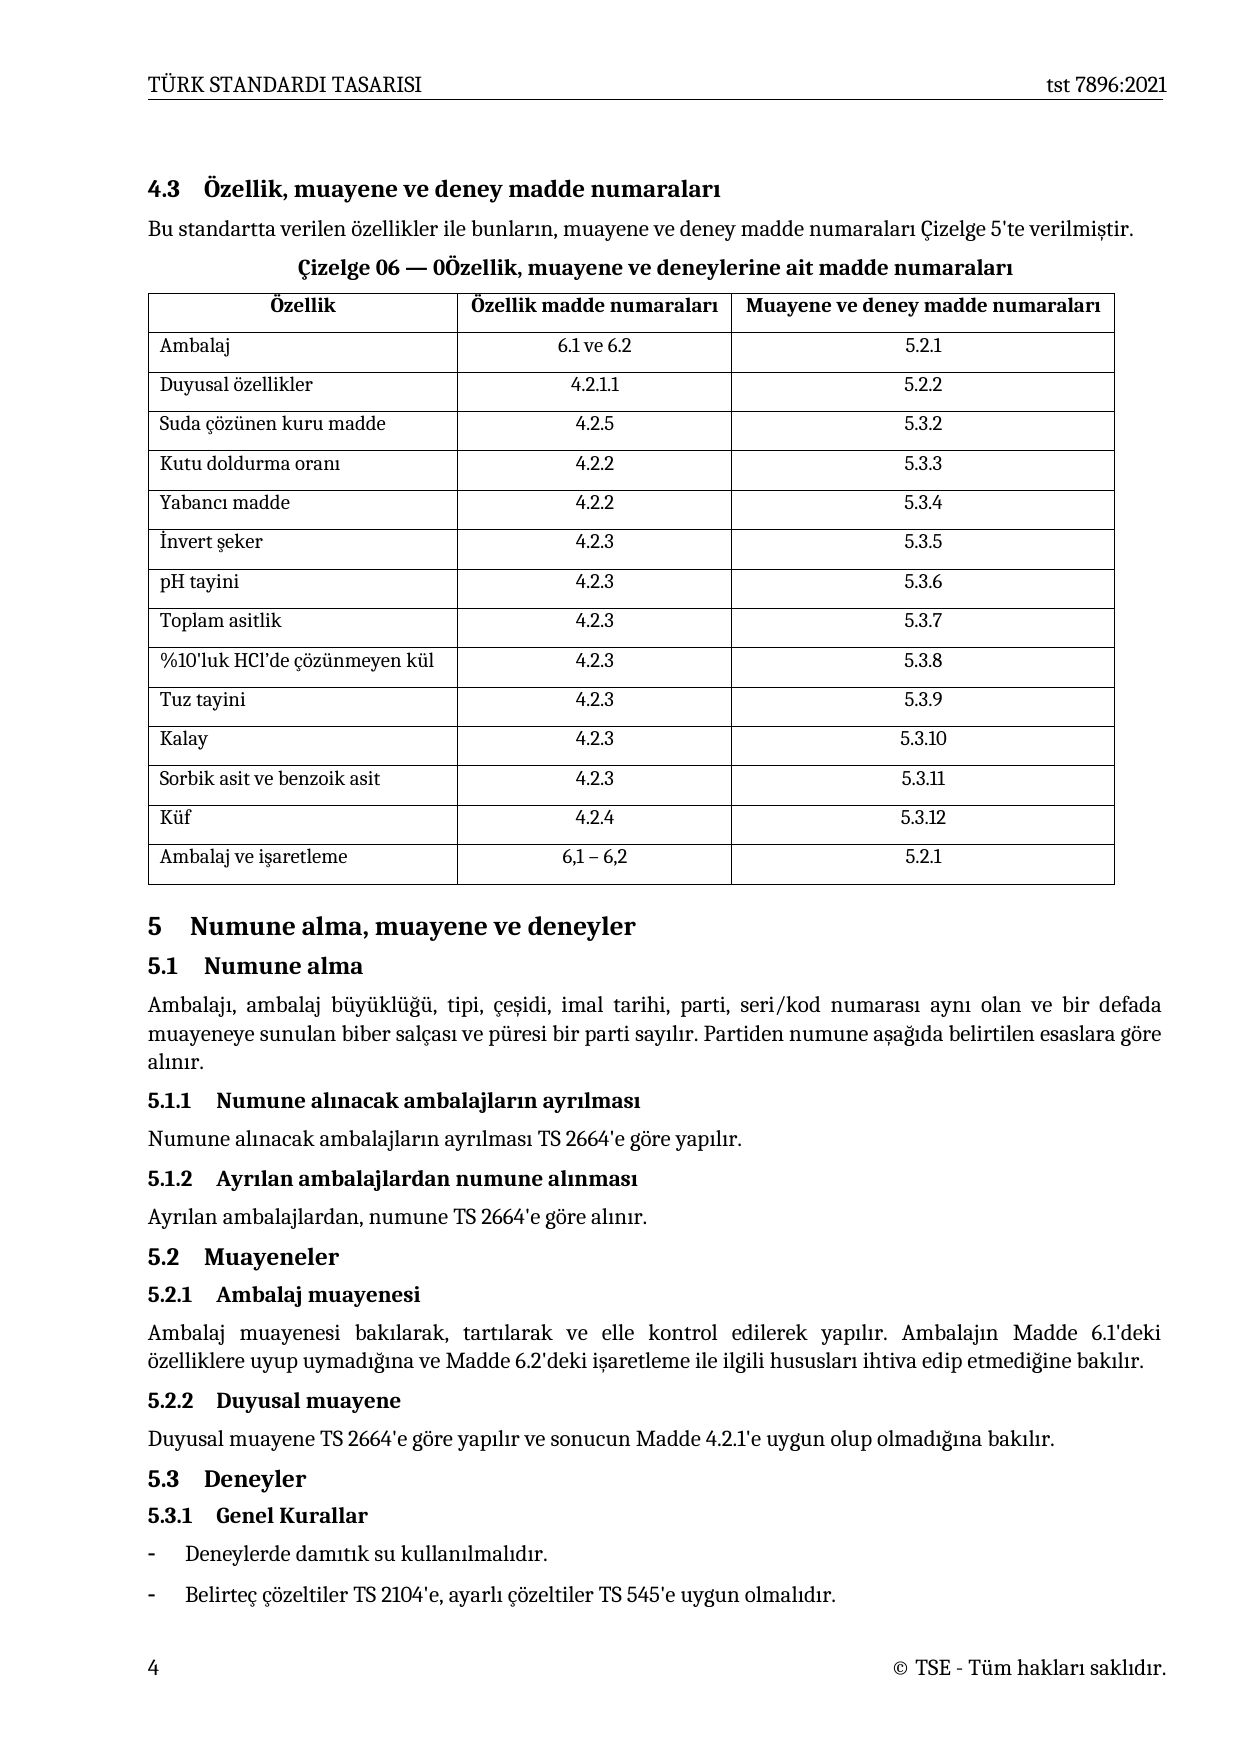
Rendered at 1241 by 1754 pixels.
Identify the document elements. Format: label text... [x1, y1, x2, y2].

text Ambalaj muayenesi bakılarak, tartılarak ve elle kontrol edilerek yapılır. Ambalajın Madde 6.1'deki özelliklere uyup uymadığına ve Madde 6.2'deki işaretleme ile ilgili hususları ihtiva edip etmediğine bakılır. [148, 1319, 1163, 1374]
table_cell Suda çözünen kuru madde [149, 412, 457, 450]
subtitle Özellik, muayene ve deney madde numaraları [148, 177, 1163, 203]
table_cell 4.2.2 [458, 491, 731, 529]
table_cell 4.2.4 [458, 806, 731, 844]
subtitle Ambalaj muayenesi [148, 1283, 1163, 1307]
table_cell 4.2.2 [458, 451, 731, 490]
text Numune alınacak ambalajların ayrılması TS 2664'e göre yapılır. [148, 1126, 1163, 1152]
table_header Özellik [149, 294, 457, 332]
subtitle Numune alınacak ambalajların ayrılması [148, 1090, 1163, 1114]
table_header Özellik madde numaraları [458, 294, 731, 332]
table_cell 4.2.3 [458, 648, 731, 687]
table_header Muayene ve deney madde numaraları [732, 294, 1114, 332]
table_cell Yabancı madde [149, 491, 457, 529]
subtitle Numune alma [148, 953, 1163, 979]
table_cell Toplam asitlik [149, 609, 457, 647]
table_cell 4.2.3 [458, 530, 731, 568]
table_cell Küf [149, 806, 457, 844]
subtitle Genel Kurallar [148, 1505, 1163, 1529]
table_cell 5.2.1 [732, 845, 1114, 883]
table_cell %10'luk HCl’de çözünmeyen kül [149, 648, 457, 687]
list Deneylerde damıtık su kullanılmalıdır. [148, 1541, 1163, 1568]
table_cell Kalay [149, 727, 457, 765]
table_cell 4.2.3 [458, 688, 731, 726]
table_cell 5.2.2 [732, 373, 1114, 411]
table_cell Ambalaj [149, 333, 457, 372]
table_cell Duyusal özellikler [149, 373, 457, 411]
table_cell pH tayini [149, 570, 457, 608]
table_cell 4.2.3 [458, 727, 731, 765]
table_cell 6,1 – 6,2 [458, 845, 731, 883]
table_cell 5.3.9 [732, 688, 1114, 726]
subtitle Duyusal muayene [148, 1389, 1163, 1413]
table_cell 4.2.3 [458, 766, 731, 805]
table_cell 5.3.11 [732, 766, 1114, 805]
text Ayrılan ambalajlardan, numune TS 2664'e göre alınır. [148, 1203, 1163, 1230]
table_cell 5.3.6 [732, 570, 1114, 608]
title Çizelge 6 — Özellik, muayene ve deneylerine ait madde numaraları [148, 256, 1163, 280]
table_cell 4.2.5 [458, 412, 731, 450]
subtitle Ayrılan ambalajlardan numune alınması [148, 1167, 1163, 1191]
table_cell 4.2.3 [458, 609, 731, 647]
table_cell Sorbik asit ve benzoik asit [149, 766, 457, 805]
table_cell 5.3.7 [732, 609, 1114, 647]
table_cell 5.2.1 [732, 333, 1114, 372]
list Belirteç çözeltiler TS 2104'e, ayarlı çözeltiler TS 545'e uygun olmalıdır. [148, 1582, 1163, 1608]
text Bu standartta verilen özellikler ile bunların, muayene ve deney madde numaraları Çizelge 5'te verilmiştir. [148, 216, 1163, 242]
table_cell 5.3.12 [732, 806, 1114, 844]
table_cell Tuz tayini [149, 688, 457, 726]
table_cell 5.3.3 [732, 451, 1114, 490]
text Ambalajı, ambalaj büyüklüğü, tipi, çeşidi, imal tarihi, parti, seri/kod numarası aynı olan ve bir defada muayeneye sunulan biber salçası ve püresi bir parti sayılır. Partiden numune aşağıda belirtilen esaslara göre alınır. [148, 992, 1163, 1075]
table_cell 4.2.1.1 [458, 373, 731, 411]
subtitle Deneyler [148, 1466, 1163, 1492]
table_cell Kutu doldurma oranı [149, 451, 457, 490]
table_cell Ambalaj ve işaretleme [149, 845, 457, 883]
table_cell 5.3.4 [732, 491, 1114, 529]
table_cell 4.2.3 [458, 570, 731, 608]
table_cell 5.3.8 [732, 648, 1114, 687]
table_cell 6.1 ve 6.2 [458, 333, 731, 372]
subtitle Muayeneler [148, 1244, 1163, 1271]
table_cell 5.3.2 [732, 412, 1114, 450]
text Duyusal muayene TS 2664'e göre yapılır ve sonucun Madde 4.2.1'e uygun olup olmadığına bakılır. [148, 1425, 1163, 1452]
table_cell İnvert şeker [149, 530, 457, 568]
table_cell 5.3.5 [732, 530, 1114, 568]
subtitle Numune alma, muayene ve deneyler [148, 913, 1163, 941]
table_cell 5.3.10 [732, 727, 1114, 765]
